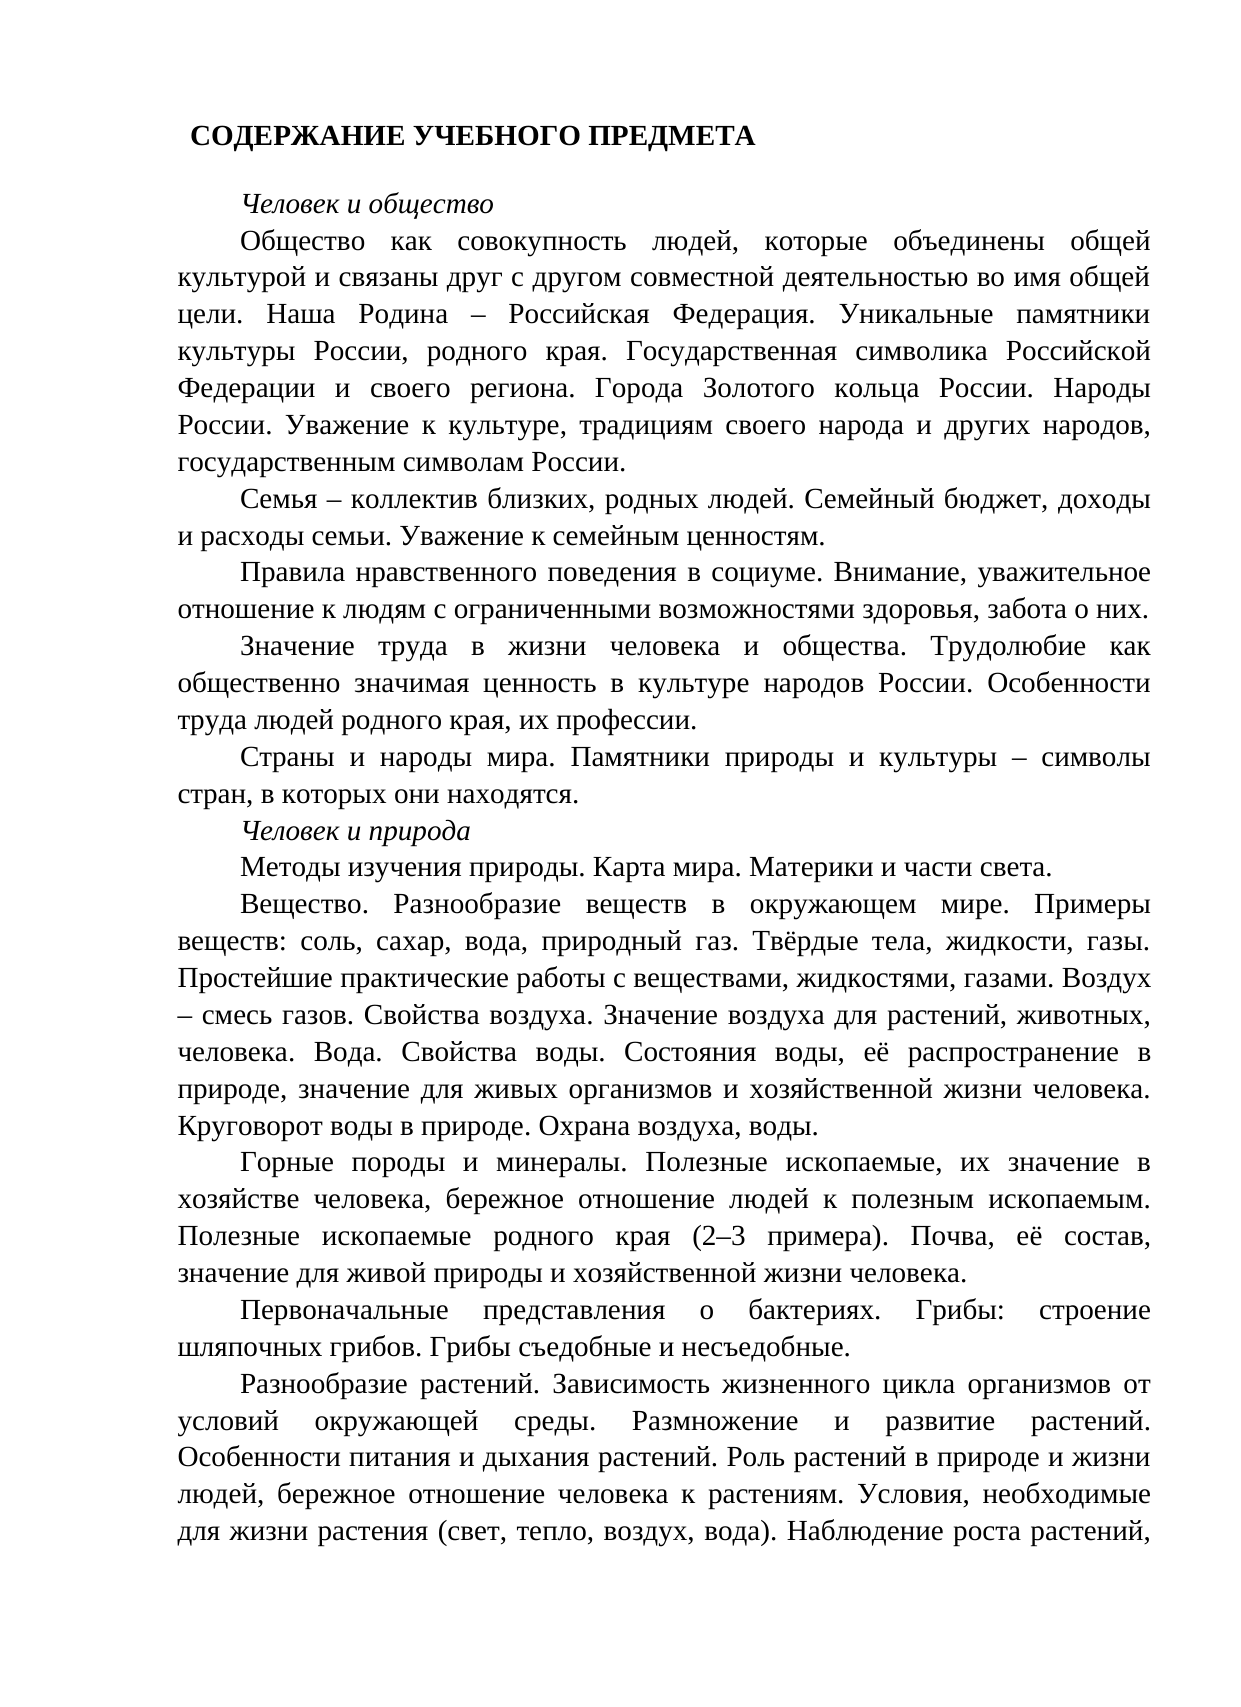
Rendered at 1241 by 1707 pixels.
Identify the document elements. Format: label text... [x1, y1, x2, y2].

text Вещество. Разнообразие веществ в окружающем мире. Примеры веществ: соль, сахар, вода, природный газ. Твёрдые тела, жидкости, газы. Простейшие практические работы с веществами, жидкостями, газами. Воздух – смесь газов. Свойства воздуха. Значение воздуха для растений, животных, человека. Вода. Свойства воды. Состояния воды, её распространение в природе, значение для живых организмов и хозяйственной жизни человека. Круговорот воды в природе. Охрана воздуха, воды. [177, 886, 1152, 1141]
text СОДЕРЖАНИЕ УЧЕБНОГО ПРЕДМЕТА [190, 118, 1152, 152]
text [177, 1366, 1152, 1547]
text Общество как совокупность людей, которые объединены общей культурой и связаны друг с другом совместной деятельностью во имя общей цели. Наша Родина – Российская Федерация. Уникальные памятники культуры России, родного края. Государственная символика Российской Федерации и своего региона. Города Золотого кольца России. Народы России. Уважение к культуре, традициям своего народа и других народов, государственным символам России. [177, 223, 1152, 477]
text Методы изучения природы. Карта мира. Материки и части света. [177, 849, 1152, 883]
text Первоначальные представления о бактериях. Грибы: строение шляпочных грибов. Грибы съедобные и несъедобные. [177, 1292, 1152, 1362]
text Семья – коллектив близких, родных людей. Семейный бюджет, доходы и расходы семьи. Уважение к семейным ценностям. [177, 481, 1152, 551]
text Правила нравственного поведения в социуме. Внимание, уважительное отношение к людям с ограниченными возможностями здоровья, забота о них. [177, 554, 1152, 625]
text Человек и природа [177, 813, 1152, 846]
text Человек и общество [177, 186, 1152, 219]
text Страны и народы мира. Памятники природы и культуры – символы стран, в которых они находятся. [177, 739, 1152, 809]
text Значение труда в жизни человека и общества. Трудолюбие как общественно значимая ценность в культуре народов России. Особенности труда людей родного края, их профессии. [177, 628, 1152, 736]
text Горные породы и минералы. Полезные ископаемые, их значение в хозяйстве человека, бережное отношение людей к полезным ископаемым. Полезные ископаемые родного края (2–3 примера). Почва, её состав, значение для живой природы и хозяйственной жизни человека. [177, 1144, 1152, 1289]
